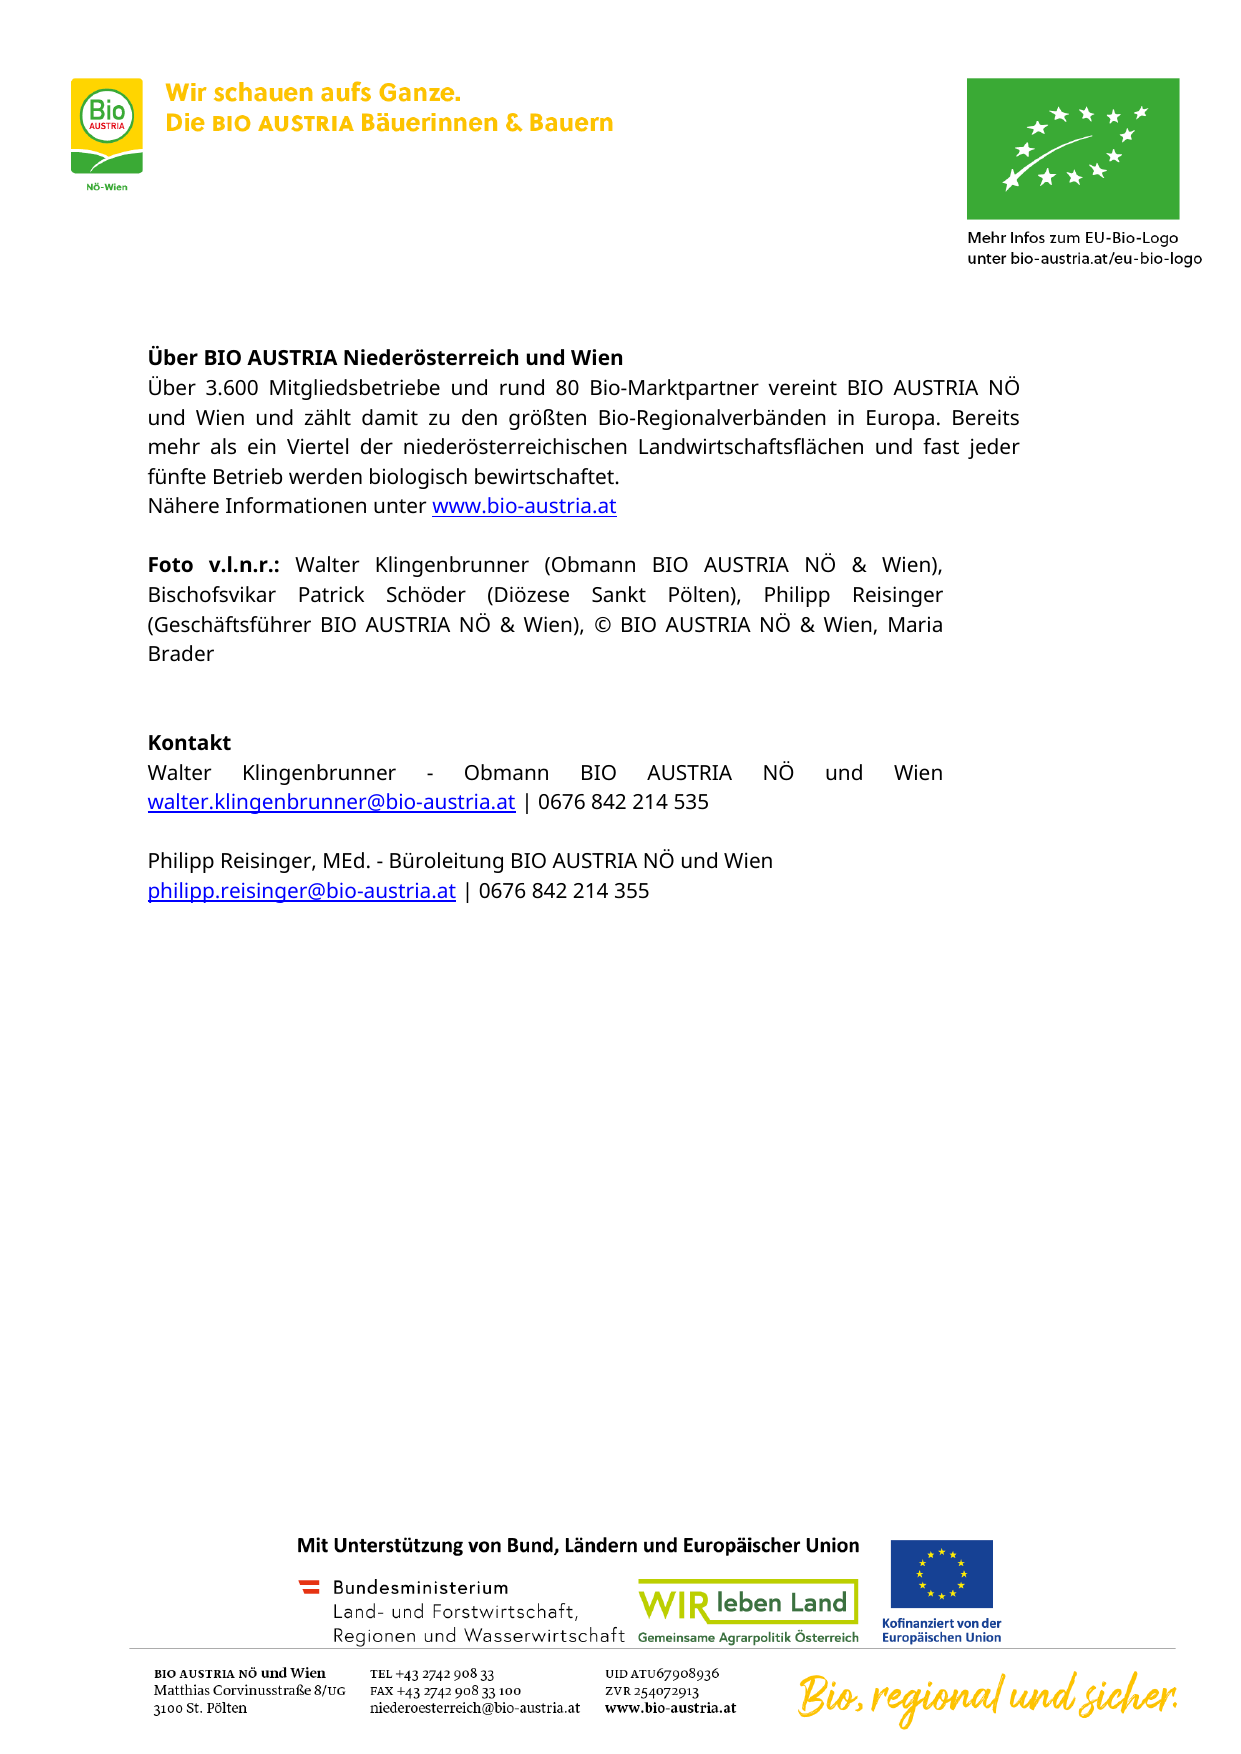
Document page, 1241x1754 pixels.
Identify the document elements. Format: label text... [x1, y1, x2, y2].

picture [6, 8, 1241, 1754]
text Über BIO AUSTRIA Niederösterreich und Wien [147, 342, 944, 372]
text philipp.reisinger@bio-austria.at | 0676 842 214 355 [147, 874, 944, 904]
text Kontakt [147, 727, 944, 756]
text Über 3.600 Mitgliedsbetriebe und rund 80 Bio-Marktpartner vereint BIO AUSTRIA NÖ und Wien und zählt damit zu den größten Bio-Regionalverbänden in Europa. Bereits mehr als ein Viertel der niederösterreichischen Landwirtschaftsflächen und fast jeder fünfte Betrieb werden biologisch bewirtschaftet. [147, 372, 1021, 490]
text Foto v.l.n.r.: Walter Klingenbrunner (Obmann BIO AUSTRIA NÖ & Wien), Bischofsvikar Patrick Schöder (Diözese Sankt Pölten), Philipp Reisinger (Geschäftsführer BIO AUSTRIA NÖ & Wien), © BIO AUSTRIA NÖ & Wien, Maria Brader [147, 549, 944, 667]
text Nähere Informationen unter www.bio-austria.at [147, 490, 944, 519]
text Philipp Reisinger, MEd. - Büroleitung BIO AUSTRIA NÖ und Wien [147, 845, 944, 874]
text Walter Klingenbrunner - Obmann BIO AUSTRIA NÖ und Wien walter.klingenbrunner@bio-austria.at | 0676 842 214 535 [147, 756, 944, 815]
